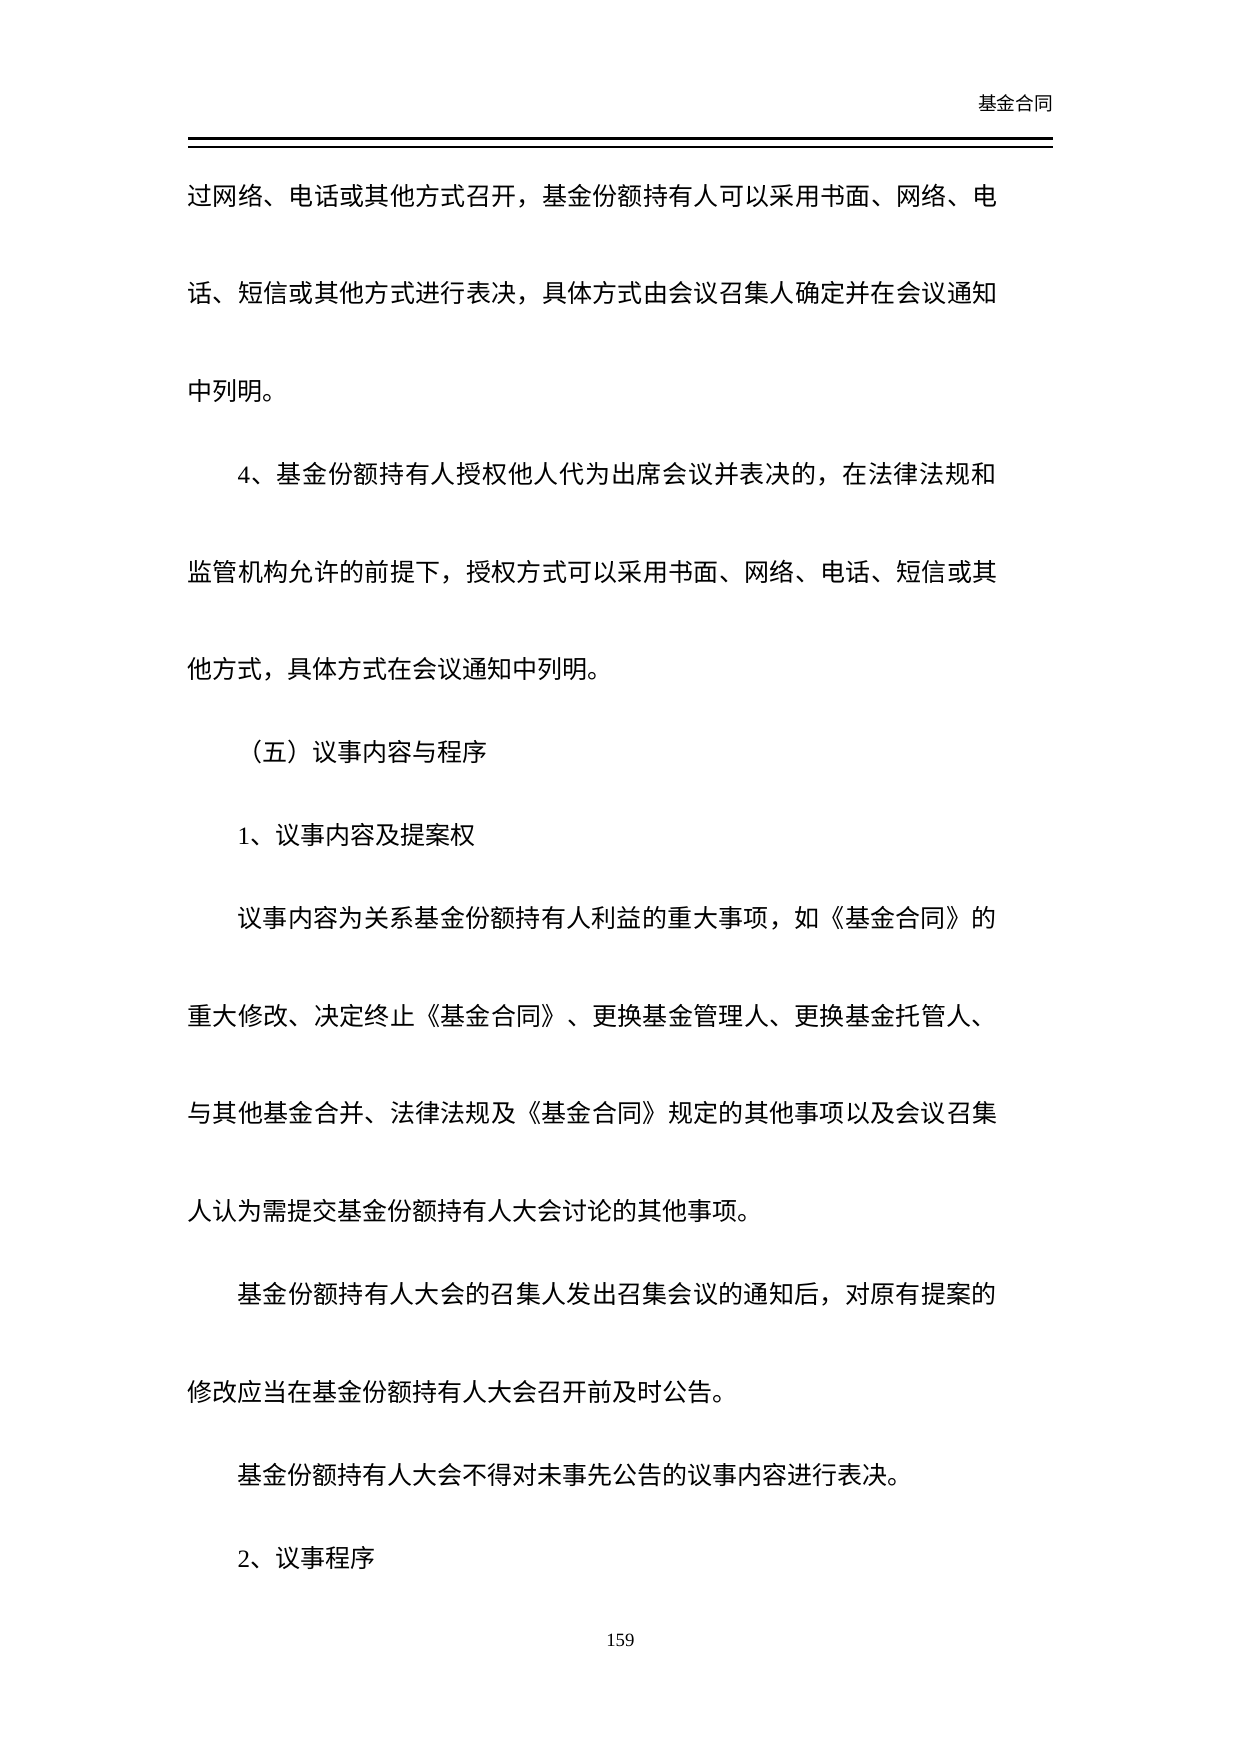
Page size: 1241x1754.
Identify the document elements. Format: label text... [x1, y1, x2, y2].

text 4、基金份额持有人授权他人代为出席会议并表决的，在法律法规和监管机构允许的前提下，授权方式可以采用书面、网络、电话、短信或其他方式，具体方式在会议通知中列明。 [187, 440, 998, 700]
text 基金份额持有人大会的召集人发出召集会议的通知后，对原有提案的修改应当在基金份额持有人大会召开前及时公告。 [187, 1260, 998, 1423]
text 基金份额持有人大会不得对未事先公告的议事内容进行表决。 [187, 1441, 998, 1506]
text 议事内容为关系基金份额持有人利益的重大事项，如《基金合同》的重大修改、决定终止《基金合同》、更换基金管理人、更换基金托管人、与其他基金合并、法律法规及《基金合同》规定的其他事项以及会议召集人认为需提交基金份额持有人大会讨论的其他事项。 [187, 884, 998, 1242]
text 1、议事内容及提案权 [187, 801, 998, 866]
text 2、议事程序 [187, 1524, 998, 1589]
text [187, 162, 998, 422]
text （五）议事内容与程序 [187, 718, 998, 783]
